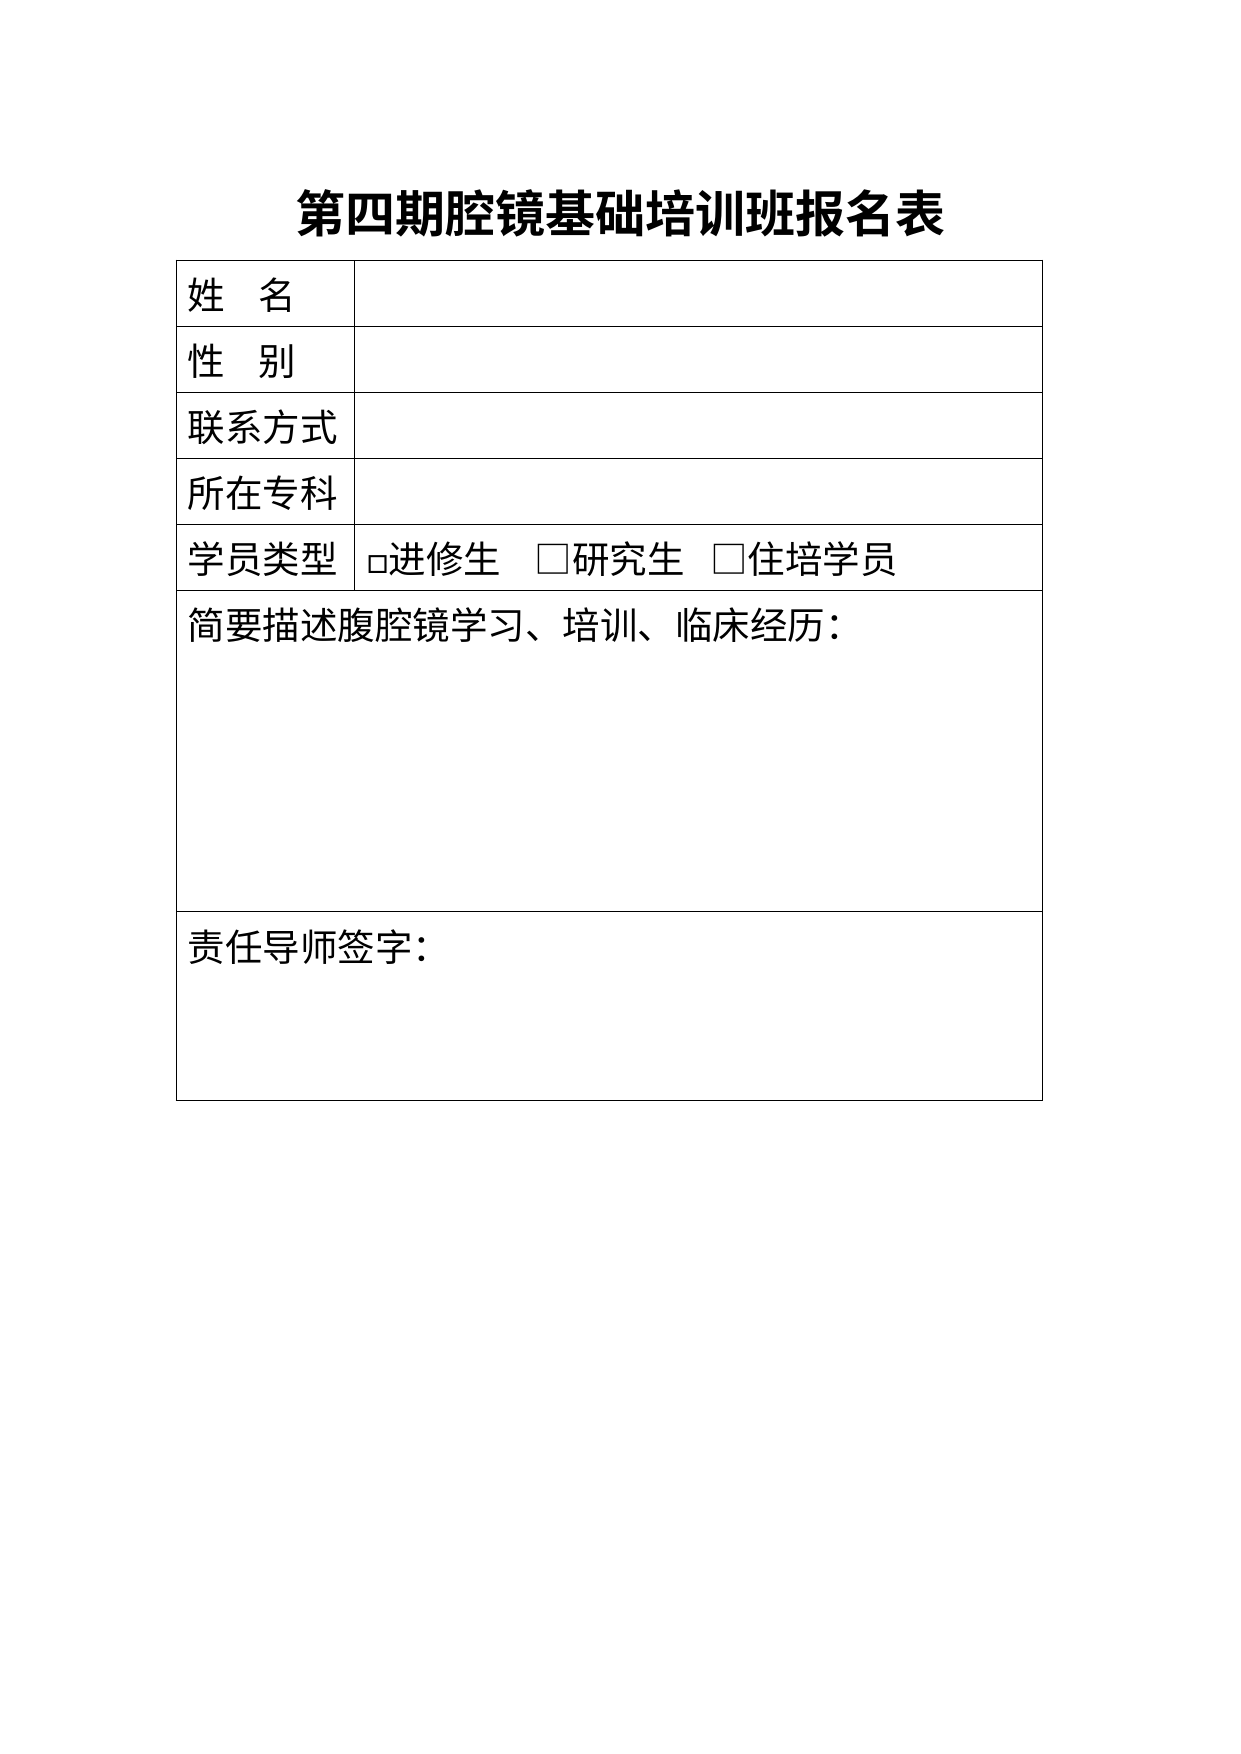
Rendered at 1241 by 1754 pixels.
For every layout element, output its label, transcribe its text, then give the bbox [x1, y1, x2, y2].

table_cell □进修生 □研究生 □住培学员 [355, 525, 1042, 590]
table_cell 联系方式 [177, 393, 354, 458]
table_cell [355, 459, 1042, 524]
text 第四期腔镜基础培训班报名表 [187, 162, 1053, 259]
table_header 姓 名 [177, 261, 354, 326]
table_header [355, 261, 1042, 326]
table_cell 责任导师签字： [177, 912, 1042, 1100]
table_cell [355, 327, 1042, 392]
table_cell 学员类型 [177, 525, 354, 590]
table_cell 性 别 [177, 327, 354, 392]
table_cell 简要描述腹腔镜学习、培训、临床经历： [177, 591, 1042, 911]
table_cell 所在专科 [177, 459, 354, 524]
table_cell [355, 393, 1042, 458]
